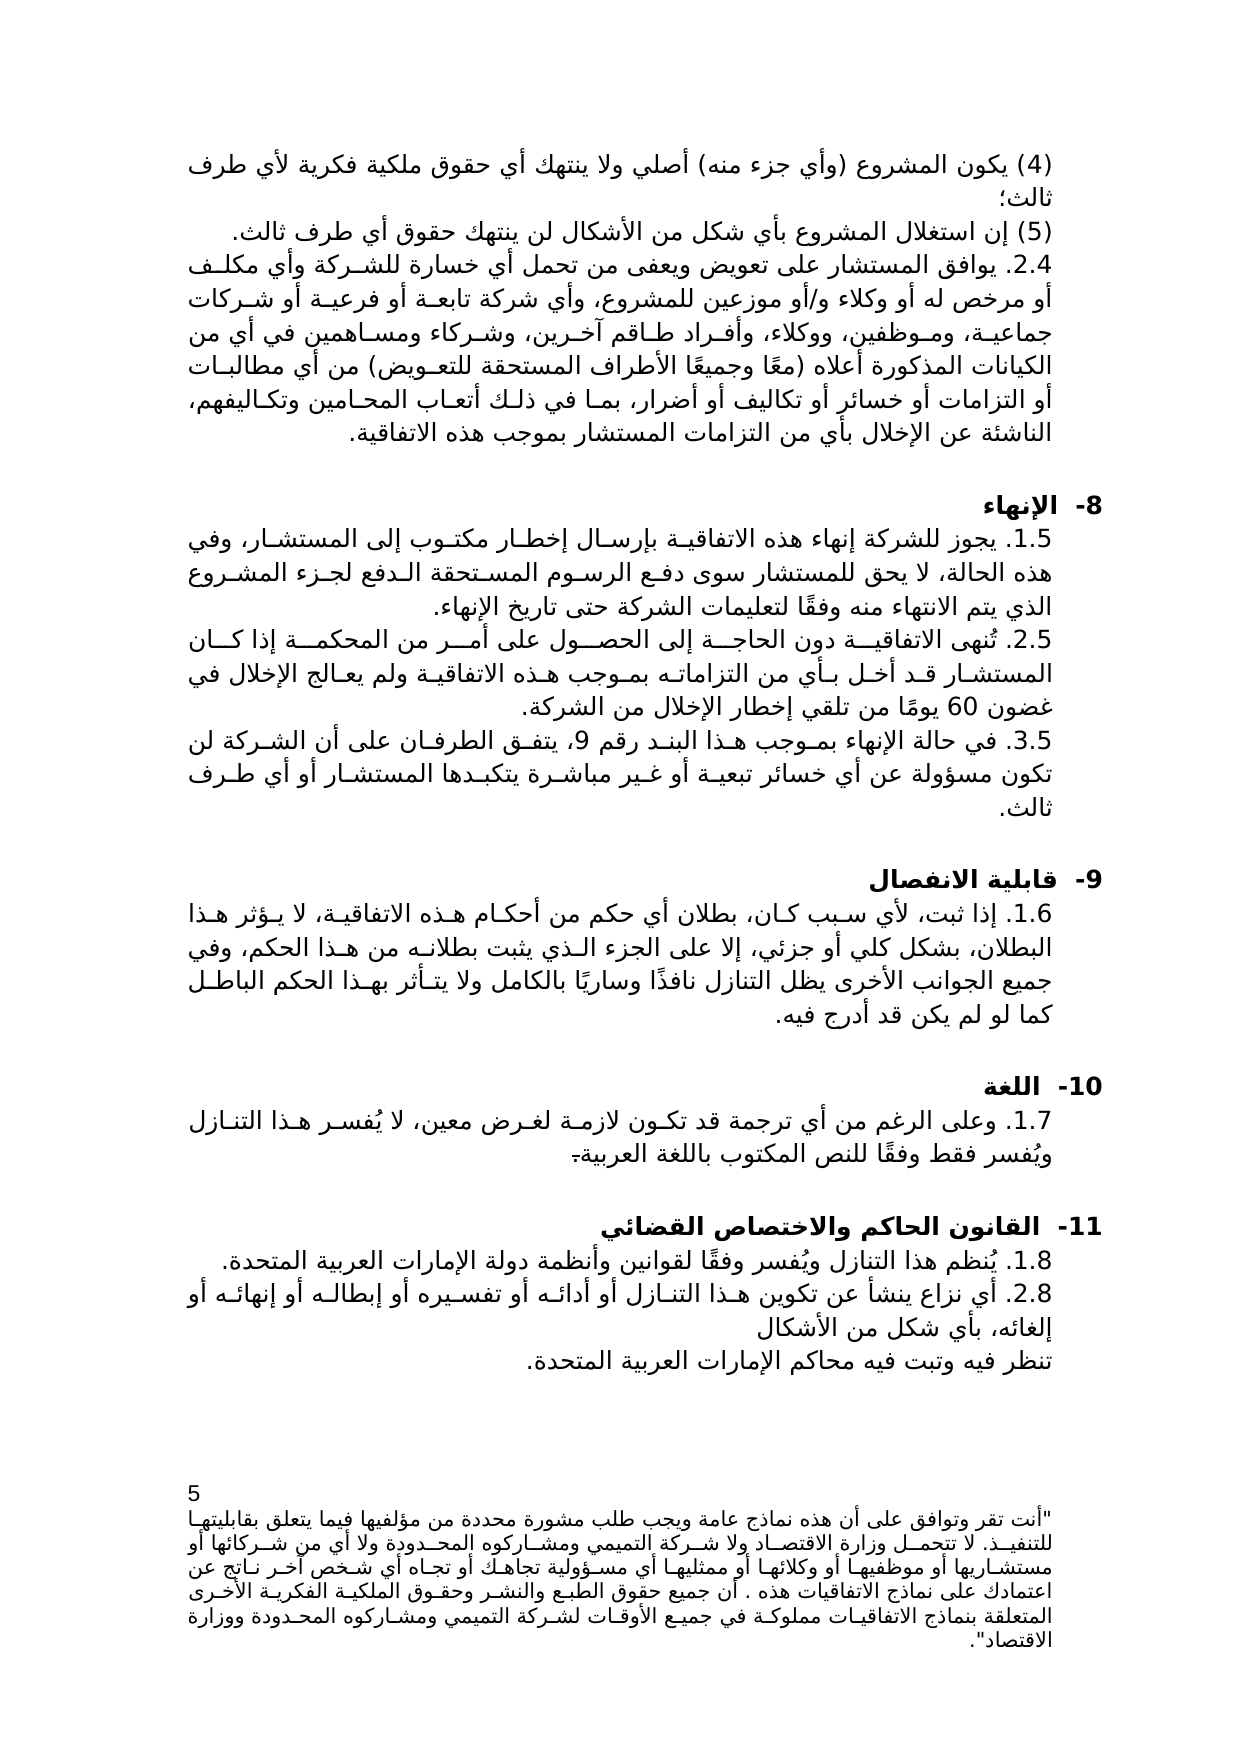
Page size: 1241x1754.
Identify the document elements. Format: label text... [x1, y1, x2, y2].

text (5) إن استغلال المشروع بأي شكل من الأشكال لن ينتهك حقوق أي طرف ثالث. [187, 217, 1053, 246]
text 1.8. يُنظم هذا التنازل ويُفسر وفقًا لقوانين وأنظمة دولة الإمارات العربية المتحدة. [187, 1246, 1053, 1275]
text 1.7. وعلى الرغم من أي ترجمة قد تكون لازمة لغرض معين، لا يُفسر هذا التنازل ويُفسر فقط وفقًا للنص المكتوب باللغة العربية. [187, 1106, 1053, 1169]
text 11- القانون الحاكم والاختصاص القضائي [187, 1212, 1103, 1241]
text 1.6. إذا ثبت، لأي سبب كان، بطلان أي حكم من أحكام هذه الاتفاقية، لا يؤثر هذا البطلان، بشكل كلي أو جزئي، إلا على الجزء الذي يثبت بطلانه من هذا الحكم، وفي جميع الجوانب الأخرى يظل التنازل نافذًا وساريًا بالكامل ولا يتأثر بهذا الحكم الباطل كما لو لم يكن قد أدرج فيه. [187, 899, 1053, 1029]
text 9- قابلية الانفصال [187, 866, 1103, 895]
text 8- الإنهاء [187, 491, 1103, 520]
text (4) يكون المشروع (وأي جزء منه) أصلي ولا ينتهك أي حقوق ملكية فكرية لأي طرف ثالث؛ [187, 150, 1053, 213]
text 2.4. يوافق المستشار على تعويض ويعفى من تحمل أي خسارة للشركة وأي مكلف أو مرخص له أو وكلاء و/أو موزعين للمشروع، وأي شركة تابعة أو فرعية أو شركات جماعية، وموظفين، ووكلاء، وأفراد طاقم آخرين، وشركاء ومساهمين في أي من الكيانات المذكورة أعلاه (معًا وجميعًا الأطراف المستحقة للتعويض) من أي مطالبات أو التزامات أو خسائر أو تكاليف أو أضرار، بما في ذلك أتعاب المحامين وتكاليفهم، الناشئة عن الإخلال بأي من التزامات المستشار بموجب هذه الاتفاقية. [187, 251, 1053, 447]
text تنظر فيه وتبت فيه محاكم الإمارات العربية المتحدة. [187, 1346, 1053, 1376]
text 2.5. تُنهى الاتفاقية دون الحاجة إلى الحصول على أمر من المحكمة إذا كان المستشار قد أخل بأي من التزاماته بموجب هذه الاتفاقية ولم يعالج الإخلال في غضون 60 يومًا من تلقي إخطار الإخلال من الشركة. [187, 625, 1053, 721]
text 2.8. أي نزاع ينشأ عن تكوين هذا التنازل أو أدائه أو تفسيره أو إبطاله أو إنهائه أو إلغائه، بأي شكل من الأشكال [187, 1279, 1053, 1342]
text 10- اللغة [187, 1072, 1103, 1102]
text 3.5. في حالة الإنهاء بموجب هذا البند رقم 9، يتفق الطرفان على أن الشركة لن تكون مسؤولة عن أي خسائر تبعية أو غير مباشرة يتكبدها المستشار أو أي طرف ثالث. [187, 726, 1053, 822]
text 1.5. يجوز للشركة إنهاء هذه الاتفاقية بإرسال إخطار مكتوب إلى المستشار، وفي هذه الحالة، لا يحق للمستشار سوى دفع الرسوم المستحقة الدفع لجزء المشروع الذي يتم الانتهاء منه وفقًا لتعليمات الشركة حتى تاريخ الإنهاء. [187, 524, 1053, 621]
